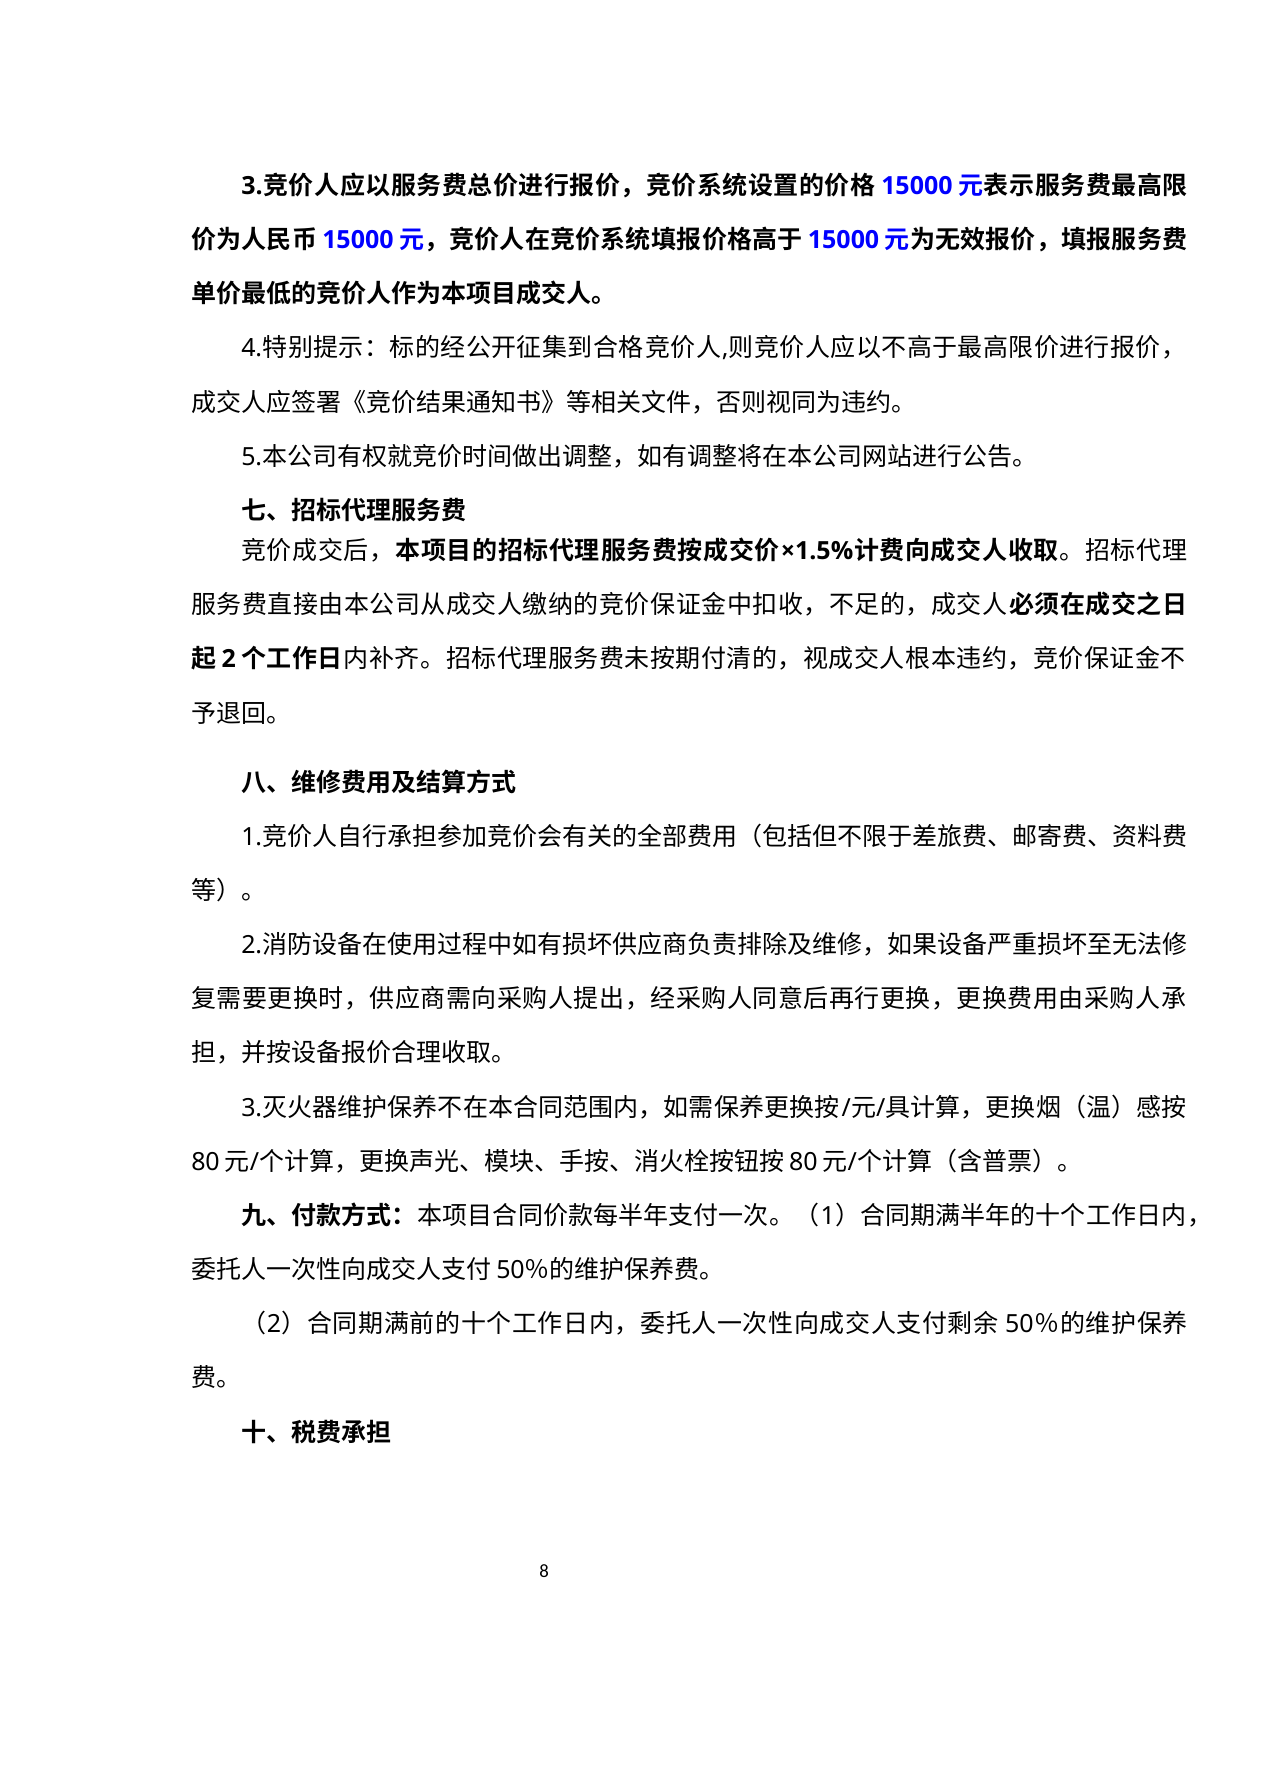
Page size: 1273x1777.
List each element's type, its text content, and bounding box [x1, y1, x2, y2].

text 5.本公司有权就竞价时间做出调整，如有调整将在本公司网站进行公告。 [191, 422, 1188, 476]
text 2.消防设备在使用过程中如有损坏供应商负责排除及维修，如果设备严重损坏至无法修复需要更换时，供应商需向采购人提出，经采购人同意后再行更换，更换费用由采购人承担，并按设备报价合理收取。 [191, 910, 1188, 1073]
text （2）合同期满前的十个工作日内，委托人一次性向成交人支付剩余50％的维护保养费。 [191, 1289, 1188, 1398]
text 七、招标代理服务费 [191, 476, 1188, 530]
text 4.特别提示：标的经公开征集到合格竞价人,则竞价人应以不高于最高限价进行报价，成交人应签署《竞价结果通知书》等相关文件，否则视同为违约。 [191, 313, 1188, 422]
text 八、维修费用及结算方式 [191, 748, 1188, 802]
text 十、税费承担 [191, 1398, 1188, 1452]
text 竞价成交后，本项目的招标代理服务费按成交价×1.5%计费向成交人收取。招标代理服务费直接由本公司从成交人缴纳的竞价保证金中扣收，不足的，成交人必须在成交之日起2个工作日内补齐。招标代理服务费未按期付清的，视成交人根本违约，竞价保证金不予退回。 [191, 530, 1188, 729]
text 1.竞价人自行承担参加竞价会有关的全部费用（包括但不限于差旅费、邮寄费、资料费等）。 [191, 802, 1188, 910]
text 3.竞价人应以服务费总价进行报价，竞价系统设置的价格15000元表示服务费最高限价为人民币15000元，竞价人在竞价系统填报价格高于15000元为无效报价，填报服务费单价最低的竞价人作为本项目成交人。 [191, 151, 1188, 313]
text 3.灭火器维护保养不在本合同范围内，如需保养更换按/元/具计算，更换烟（温）感按 80元/个计算，更换声光、模块、手按、消火栓按钮按80元/个计算（含普票）。 [191, 1073, 1188, 1181]
text 九、付款方式：本项目合同价款每半年支付一次。（1）合同期满半年的十个工作日内，委托人一次性向成交人支付50％的维护保养费。 [191, 1181, 1188, 1289]
